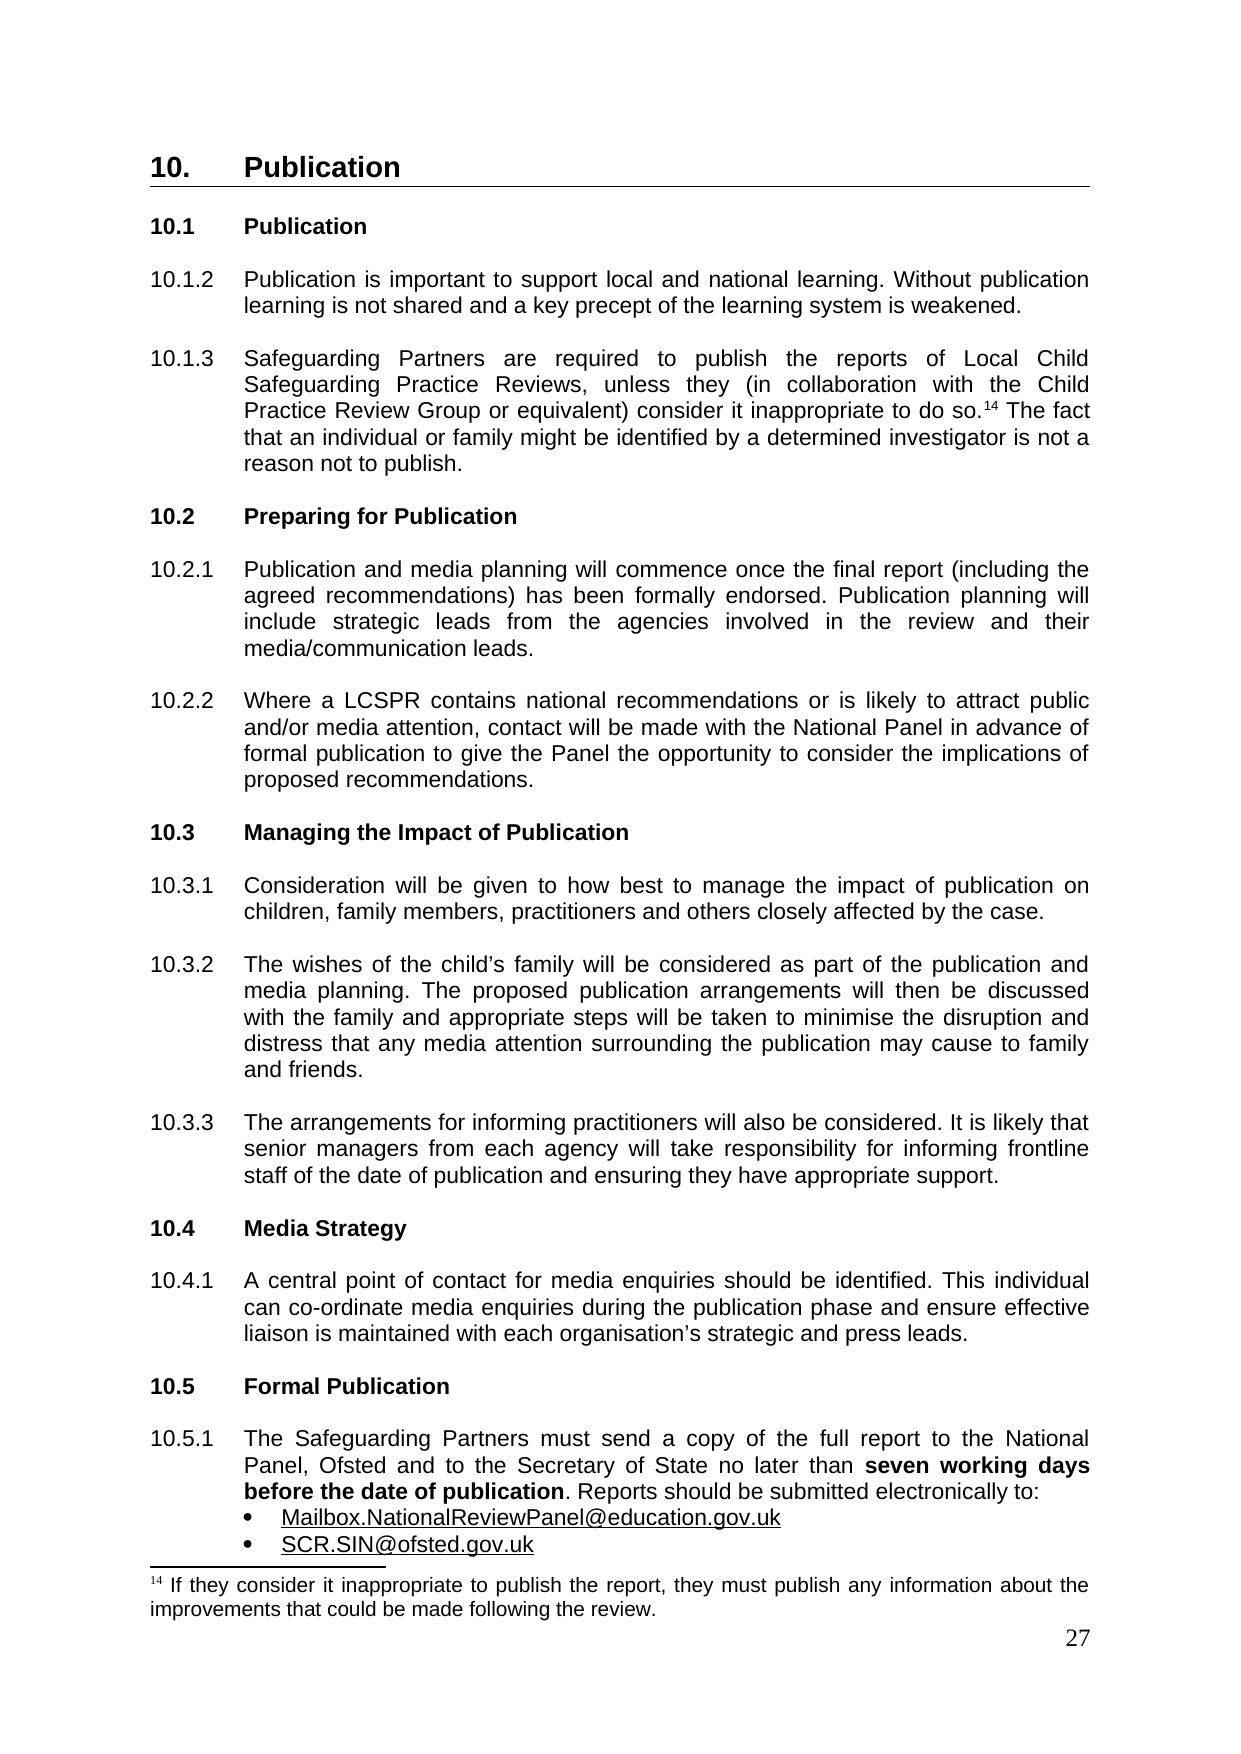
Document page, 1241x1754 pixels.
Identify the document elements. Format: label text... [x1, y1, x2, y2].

text 10.2.2 Where a LCSPR contains national recommendations or is likely to attract public and/or media attention, contact will be made with the National Panel in advance of formal publication to give the Panel the opportunity to consider the implications of proposed recommendations. [150, 687, 1090, 793]
text 10.3.1 Consideration will be given to how best to manage the impact of publication on children, family members, practitioners and others closely affected by the case. [150, 872, 1090, 924]
list SCR.SIN@ofsted.gov.uk [244, 1531, 1090, 1557]
text 10.3.2 The wishes of the child’s family will be considered as part of the publication and media planning. The proposed publication arrangements will then be discussed with the family and appropriate steps will be taken to minimise the disruption and distress that any media attention surrounding the publication may cause to family and friends. [150, 951, 1090, 1083]
subtitle 10.5 Formal Publication [150, 1373, 1090, 1399]
subtitle 10.3 Managing the Impact of Publication [150, 819, 1090, 846]
text 10.1.2 Publication is important to support local and national learning. Without publication learning is not shared and a key precept of the learning system is weakened. [150, 266, 1090, 318]
subtitle 10.1 Publication [150, 213, 1090, 239]
text 10.3.3 The arrangements for informing practitioners will also be considered. It is likely that senior managers from each agency will take responsibility for informing frontline staff of the date of publication and ensuring they have appropriate support. [150, 1109, 1090, 1188]
text 10.1.3 Safeguarding Partners are required to publish the reports of Local Child Safeguarding Practice Reviews, unless they (in collaboration with the Child Practice Review Group or equivalent) consider it inappropriate to do so. The fact that an individual or family might be identified by a determined investigator is not a reason not to publish. [150, 345, 1090, 477]
text 10.2.1 Publication and media planning will commence once the final report (including the agreed recommendations) has been formally endorsed. Publication planning will include strategic leads from the agencies involved in the review and their media/communication leads. [150, 556, 1090, 661]
list Mailbox.NationalReviewPanel@education.gov.uk [244, 1504, 1090, 1531]
text 10.4.1 A central point of contact for media enquiries should be identified. This individual can co-ordinate media enquiries during the publication phase and ensure effective liaison is maintained with each organisation’s strategic and press leads. [150, 1267, 1090, 1346]
subtitle 10. Publication [150, 150, 1090, 186]
text 10.5.1 The Safeguarding Partners must send a copy of the full report to the National Panel, Ofsted and to the Secretary of State no later than seven working days before the date of publication. Reports should be submitted electronically to: [150, 1425, 1090, 1504]
subtitle 10.2 Preparing for Publication [150, 503, 1090, 529]
subtitle 10.4 Media Strategy [150, 1214, 1090, 1241]
